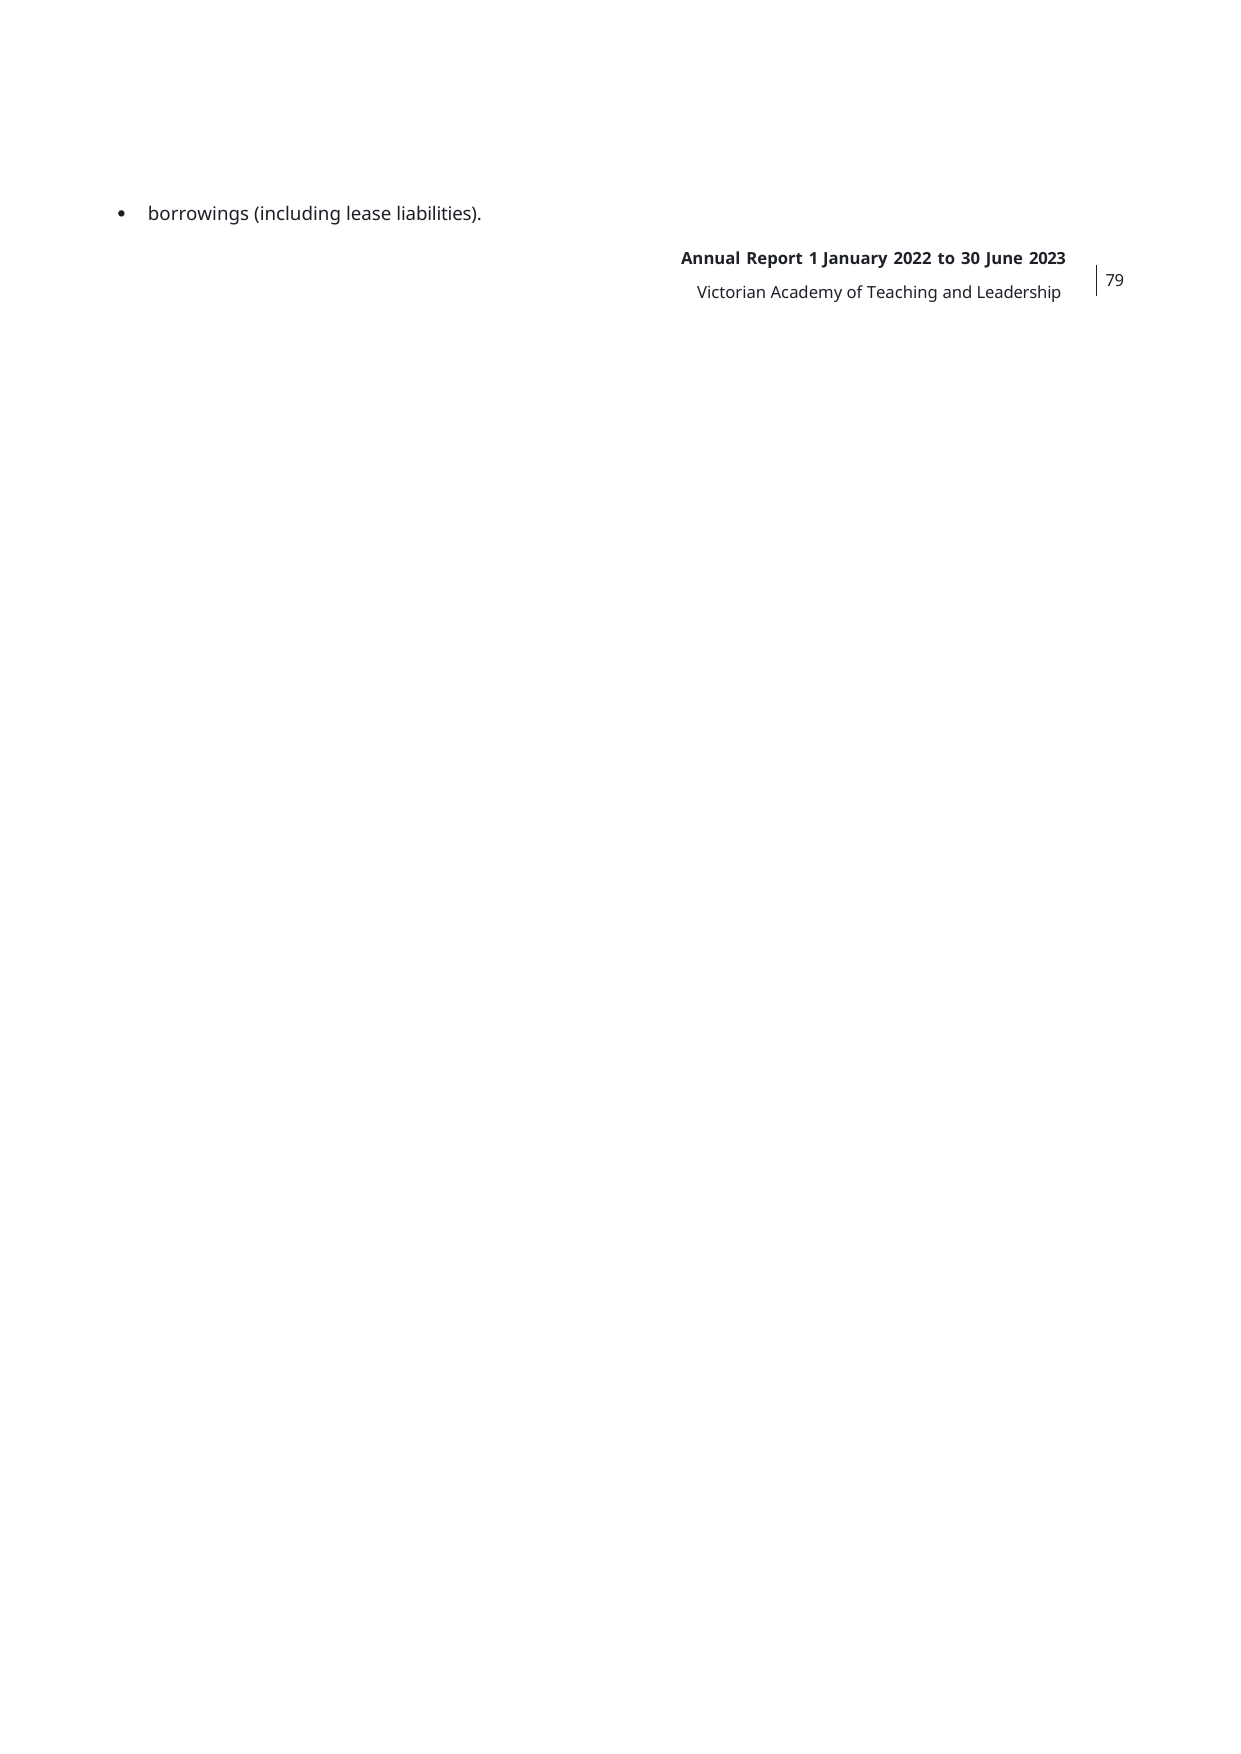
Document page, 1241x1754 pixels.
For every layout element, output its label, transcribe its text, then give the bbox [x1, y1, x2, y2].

list borrowings (including lease liabilities). [118, 200, 1184, 226]
text Victorian Academy of Teaching and Leadership 79 [697, 268, 1184, 303]
text Annual Report 1 January 2022 to 30 June 2023 [386, 235, 1184, 268]
